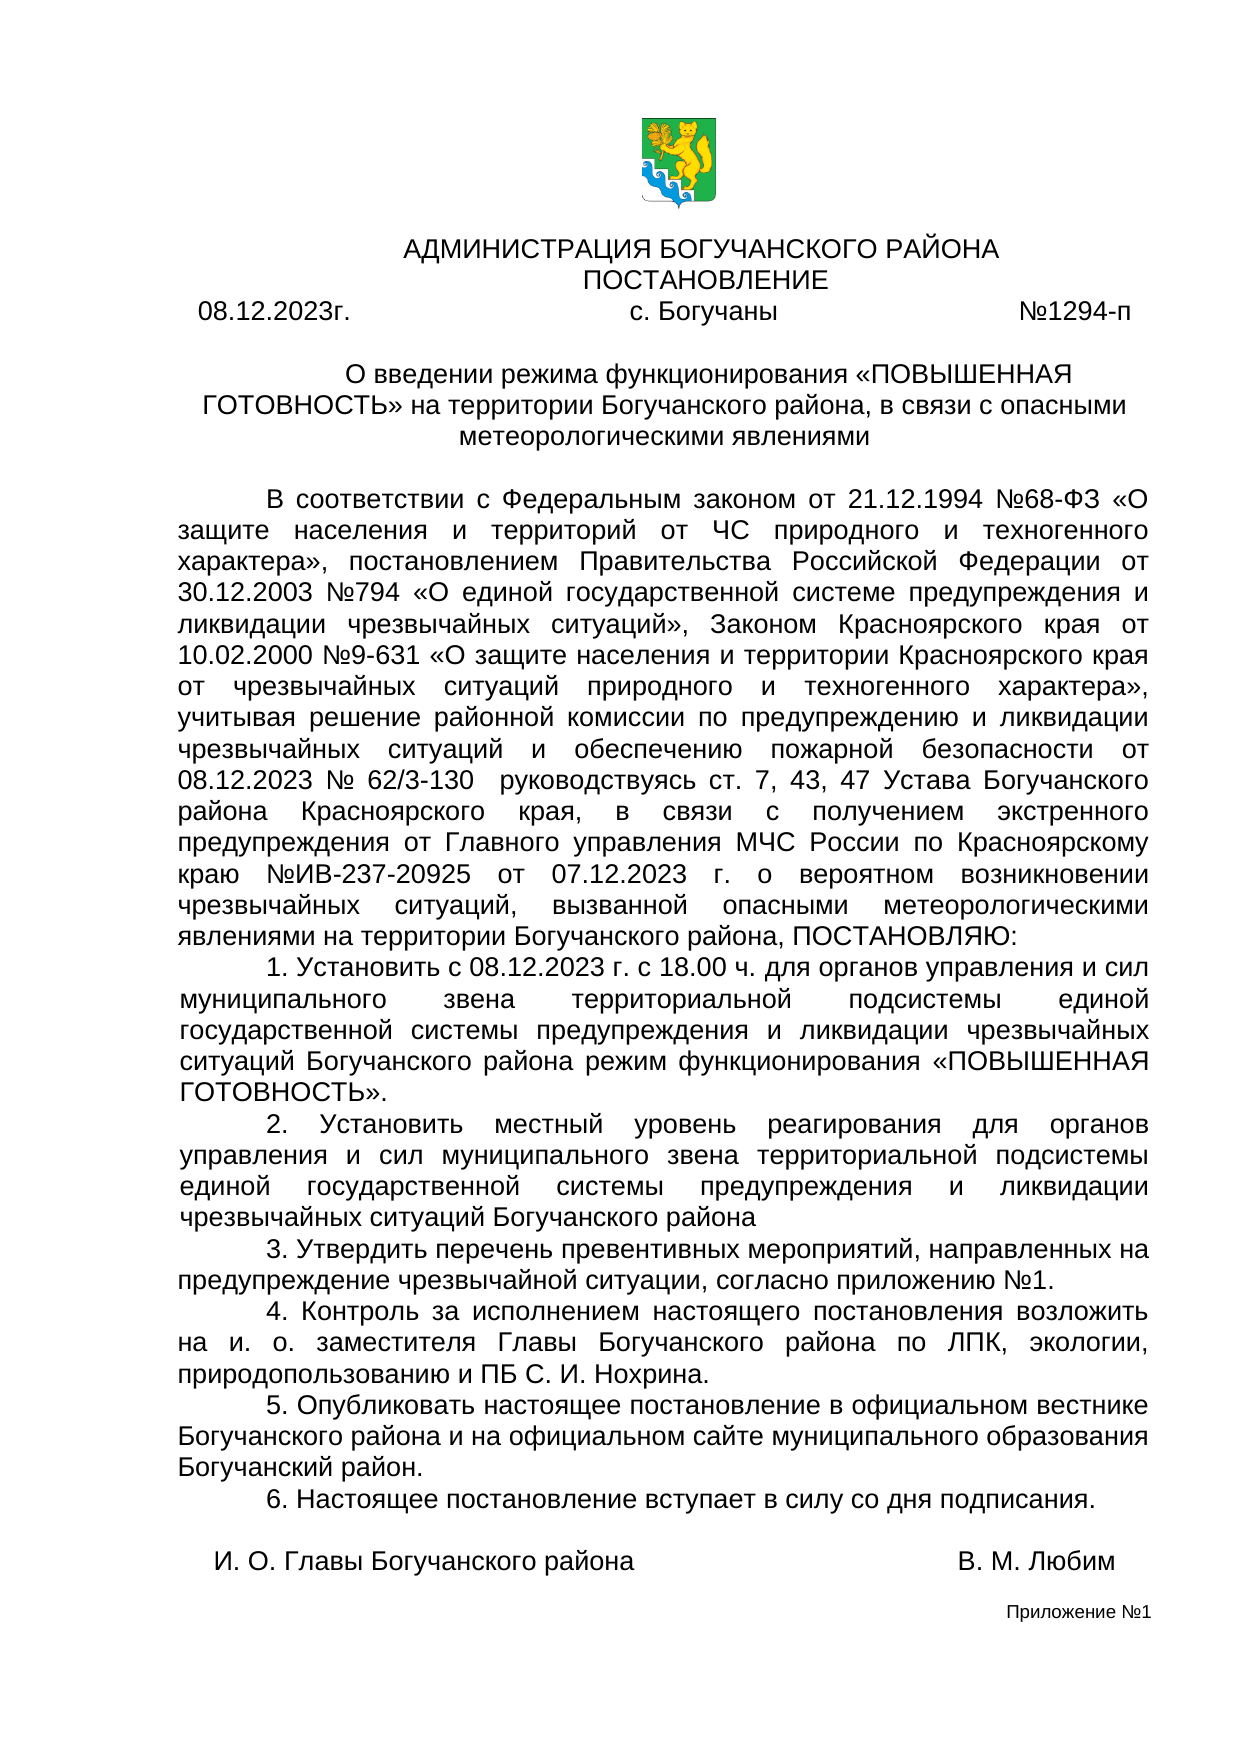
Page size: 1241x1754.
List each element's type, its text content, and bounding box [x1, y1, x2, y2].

text И. О. Главы Богучанского района В. М. Любим [177, 1545, 1152, 1576]
text О введении режима функционирования «ПОВЫШЕННАЯ ГОТОВНОСТЬ» на территории Богучанского района, в связи с опасными метеорологическими явлениями [177, 358, 1152, 451]
text 6. Настоящее постановление вступает в силу со дня подписания. [179, 1483, 1149, 1514]
picture [642, 118, 716, 209]
text 4. Контроль за исполнением настоящего постановления возложить на и. о. заместителя Главы Богучанского района по ЛПК, экологии, природопользованию и ПБ С. И. Нохрина. [177, 1295, 1149, 1389]
text 08.12.2023г. с. Богучаны №1294-п [177, 295, 1152, 326]
text Приложение №1 [177, 1600, 1152, 1622]
text ПОСТАНОВЛЕНИЕ [177, 264, 1152, 295]
text АДМИНИСТРАЦИЯ БОГУЧАНСКОГО РАЙОНА [177, 233, 1152, 264]
text В соответствии с Федеральным законом от 21.12.1994 №68-ФЗ «О защите населения и территорий от ЧС природного и техногенного характера», постановлением Правительства Российской Федерации от 30.12.2003 №794 «О единой государственной системе предупреждения и ликвидации чрезвычайных ситуаций», Законом Красноярского края от 10.02.2000 №9-631 «О защите населения и территории Красноярского края от чрезвычайных ситуаций природного и техногенного характера», учитывая решение районной комиссии по предупреждению и ликвидации чрезвычайных ситуаций и обеспечению пожарной безопасности от 08.12.2023 № 62/3-130 руководствуясь ст. 7, 43, 47 Устава Богучанского района Красноярского края, в связи с получением экстренного предупреждения от Главного управления МЧС России по Красноярскому краю №ИВ-237-20925 от 07.12.2023 г. о вероятном возникновении чрезвычайных ситуаций, вызванной опасными метеорологическими явлениями на территории Богучанского района, ПОСТАНОВЛЯЮ: [177, 483, 1149, 951]
text 1. Установить с 08.12.2023 г. с 18.00 ч. для органов управления и сил муниципального звена территориальной подсистемы единой государственной системы предупреждения и ликвидации чрезвычайных ситуаций Богучанского района режим функционирования «ПОВЫШЕННАЯ ГОТОВНОСТЬ». [179, 951, 1149, 1108]
text 2. Установить местный уровень реагирования для органов управления и сил муниципального звена территориальной подсистемы единой государственной системы предупреждения и ликвидации чрезвычайных ситуаций Богучанского района [179, 1108, 1149, 1233]
text 3. Утвердить перечень превентивных мероприятий, направленных на предупреждение чрезвычайной ситуации, согласно приложению №1. [177, 1233, 1149, 1295]
text 5. Опубликовать настоящее постановление в официальном вестнике Богучанского района и на официальном сайте муниципального образования Богучанский район. [177, 1389, 1149, 1483]
